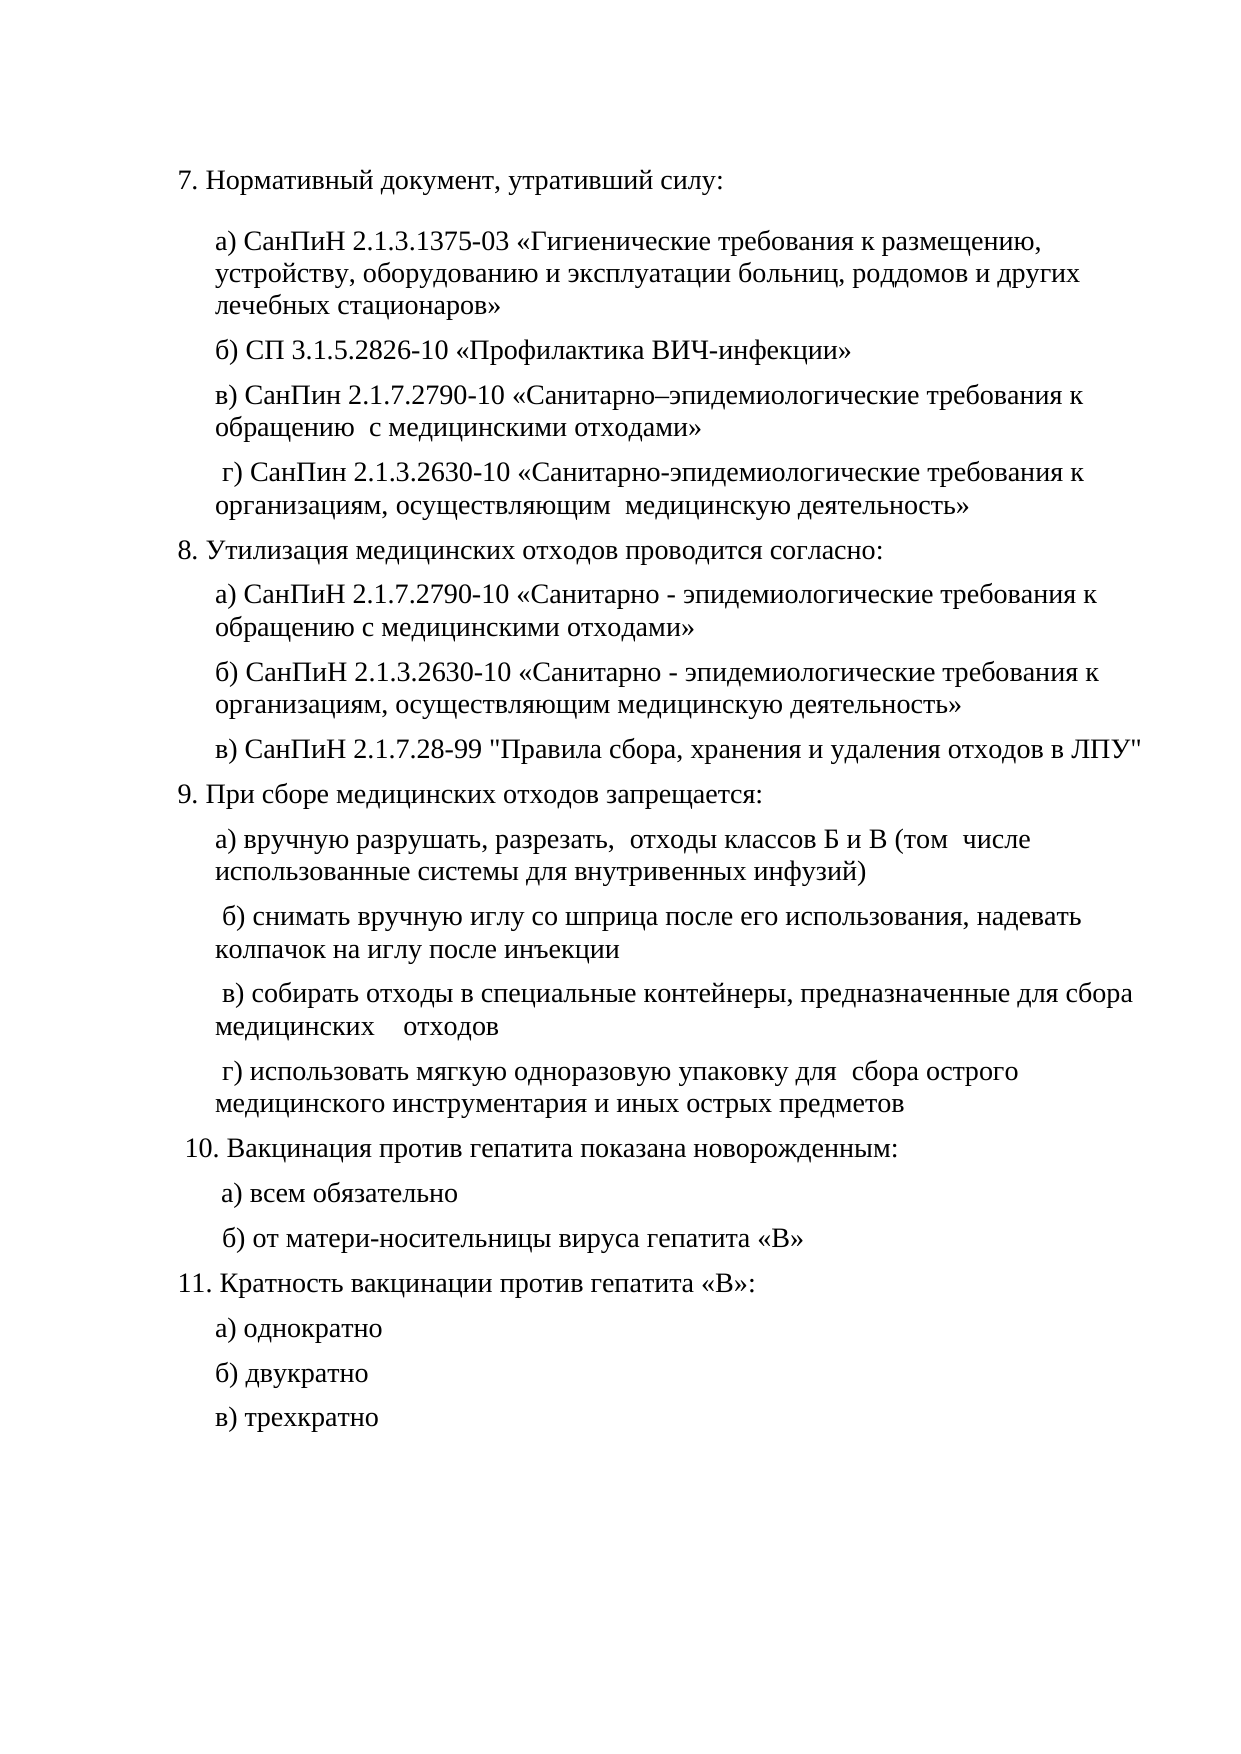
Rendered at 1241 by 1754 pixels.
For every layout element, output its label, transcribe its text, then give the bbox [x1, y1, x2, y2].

text б) снимать вручную иглу со шприца после его использования, надевать колпачок на иглу после инъекции [215, 899, 1152, 964]
text г) использовать мягкую одноразовую упаковку для сбора острого медицинского инструментария и иных острых предметов [215, 1054, 1152, 1119]
text б) двукратно [215, 1356, 1152, 1388]
text б) от матери-носительницы вируса гепатита «В» [215, 1221, 1152, 1253]
text 10. Вакцинация против гепатита показана новорожденным: [177, 1131, 1152, 1163]
text в) СанПиН 2.1.7.28-99 "Правила сбора, хранения и удаления отходов в ЛПУ" [215, 732, 1152, 764]
text 8. Утилизация медицинских отходов проводится согласно: [177, 533, 1152, 565]
text б) СП 3.1.5.2826-10 «Профилактика ВИЧ-инфекции» [215, 333, 1152, 366]
text а) СанПиН 2.1.3.1375-03 «Гигиенические требования к размещению, устройству, оборудованию и эксплуатации больниц, роддомов и других лечебных стационаров» [215, 223, 1152, 321]
text 9. При сборе медицинских отходов запрещается: [177, 777, 1152, 809]
text в) СанПин 2.1.7.2790-10 «Санитарно–эпидемиологические требования к обращению с медицинскими отходами» [215, 378, 1152, 443]
text а) СанПиН 2.1.7.2790-10 «Санитарно - эпидемиологические требования к обращению с медицинскими отходами» [215, 578, 1152, 642]
text а) вручную разрушать, разрезать, отходы классов Б и В (том числе использованные системы для внутривенных инфузий) [215, 822, 1152, 887]
text г) СанПин 2.1.3.2630-10 «Санитарно-эпидемиологические требования к организациям, осуществляющим медицинскую деятельность» [215, 455, 1152, 520]
text 11. Кратность вакцинации против гепатита «В»: [177, 1266, 1152, 1298]
text б) СанПиН 2.1.3.2630-10 «Санитарно - эпидемиологические требования к организациям, осуществляющим медицинскую деятельность» [215, 655, 1152, 720]
text а) всем обязательно [207, 1176, 1152, 1208]
text в) собирать отходы в специальные контейнеры, предназначенные для сбора медицинских отходов [215, 977, 1152, 1041]
text 7. Нормативный документ, утративший силу: [177, 163, 1152, 195]
text а) однократно [215, 1311, 1152, 1343]
text в) трехкратно [215, 1401, 1152, 1433]
